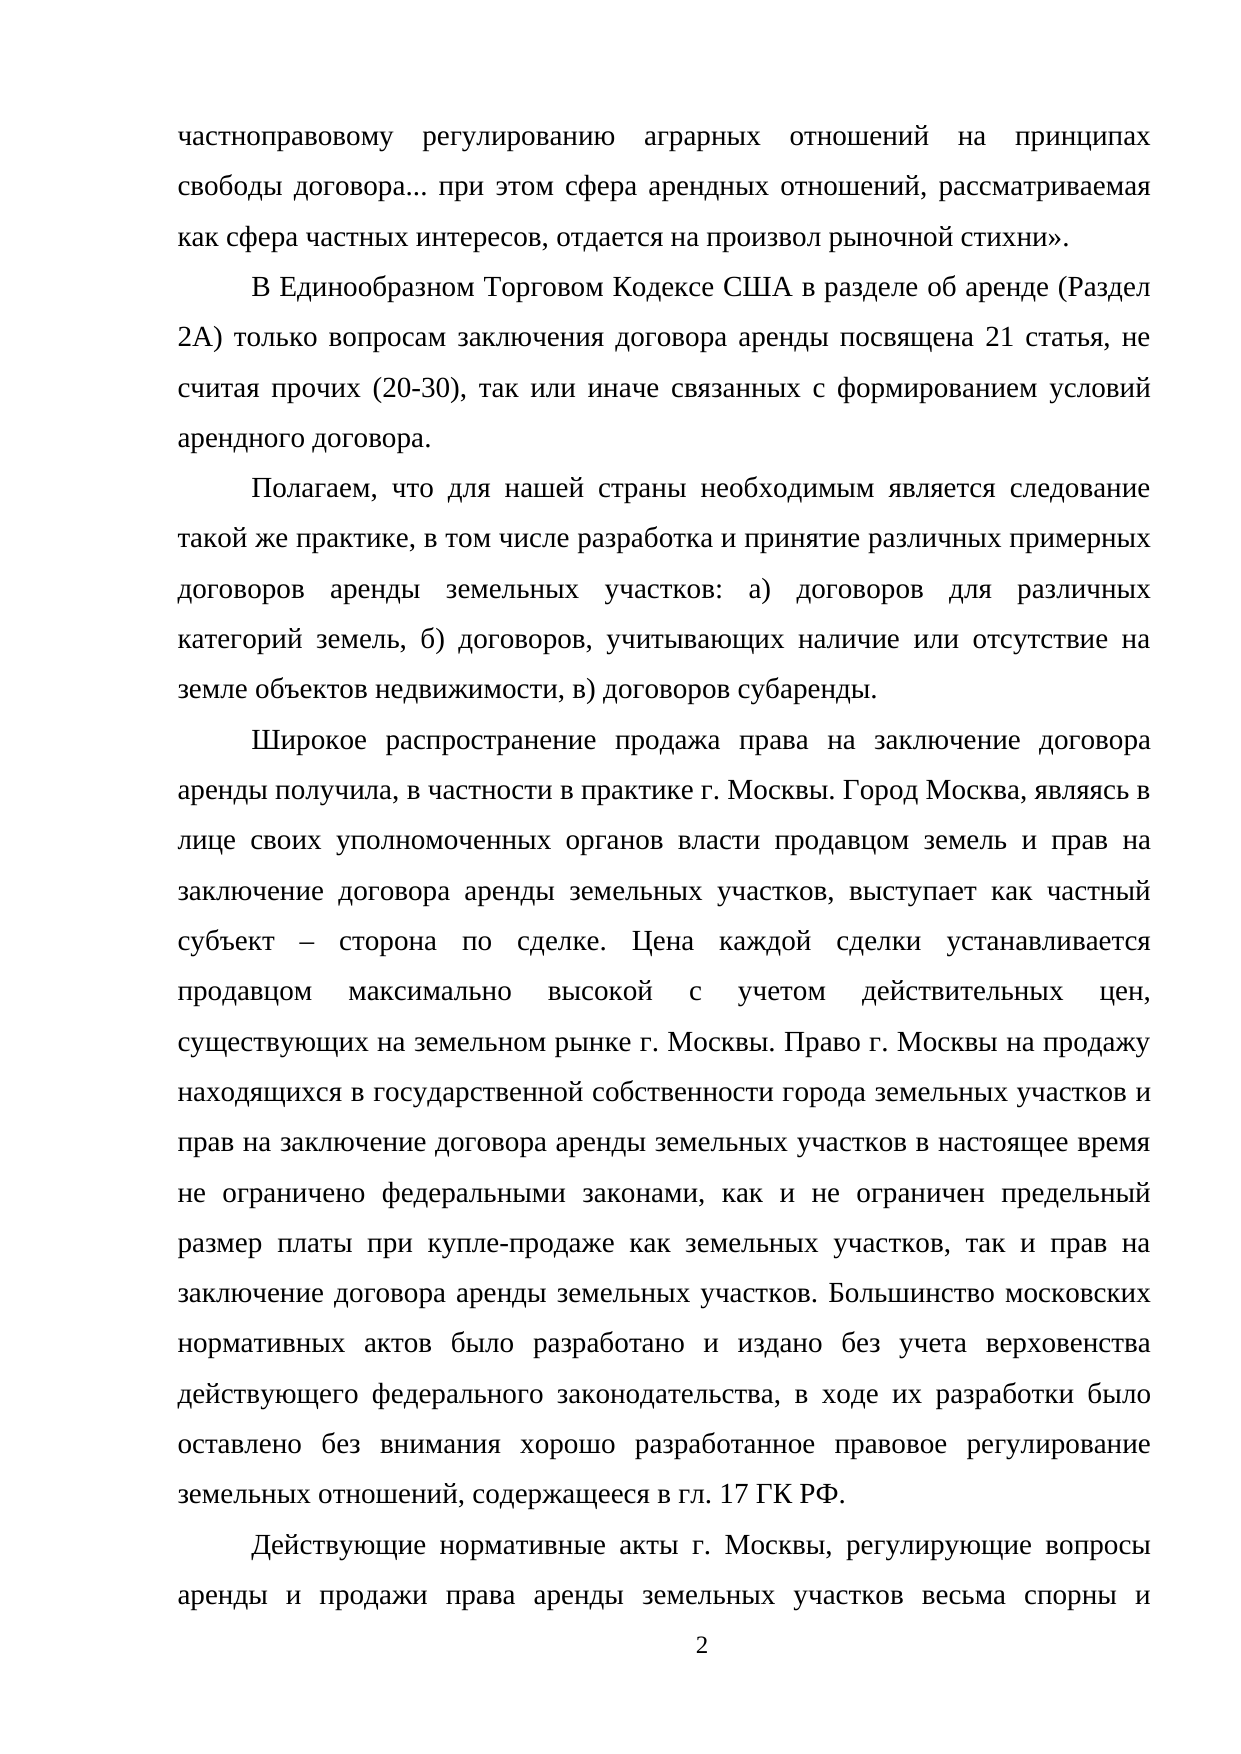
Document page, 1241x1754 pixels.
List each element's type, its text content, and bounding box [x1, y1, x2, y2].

text Широкое распространение продажа права на заключение договора аренды получила, в частности в практике г. Москвы. Город Москва, являясь в лице своих уполномоченных органов власти продавцом земель и прав на заключение договора аренды земельных участков, выступает как частный субъект – сторона по сделке. Цена каждой сделки устанавливается продавцом максимально высокой с учетом действительных цен, существующих на земельном рынке г. Москвы. Право г. Москвы на продажу находящихся в государственной собственности города земельных участков и прав на заключение договора аренды земельных участков в настоящее время не ограничено федеральными законами, как и не ограничен предельный размер платы при купле-продаже как земельных участков, так и прав на заключение договора аренды земельных участков. Большинство московских нормативных актов было разработано и издано без учета верховенства действующего федерального законодательства, в ходе их разработки было оставлено без внимания хорошо разработанное правовое регулирование земельных отношений, содержащееся в гл. 17 ГК РФ. [177, 722, 1152, 1510]
text В Единообразном Торговом Кодексе США в разделе об аренде (Раздел 2А) только вопросам заключения договора аренды посвящена 21 статья, не считая прочих (20-30), так или иначе связанных с формированием условий арендного договора. [177, 269, 1152, 453]
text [177, 1527, 1152, 1611]
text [177, 118, 1152, 252]
text Полагаем, что для нашей страны необходимым является следование такой же практике, в том числе разработка и принятие различных примерных договоров аренды земельных участков: а) договоров для различных категорий земель, б) договоров, учитывающих наличие или отсутствие на земле объектов недвижимости, в) договоров субаренды. [177, 470, 1152, 705]
